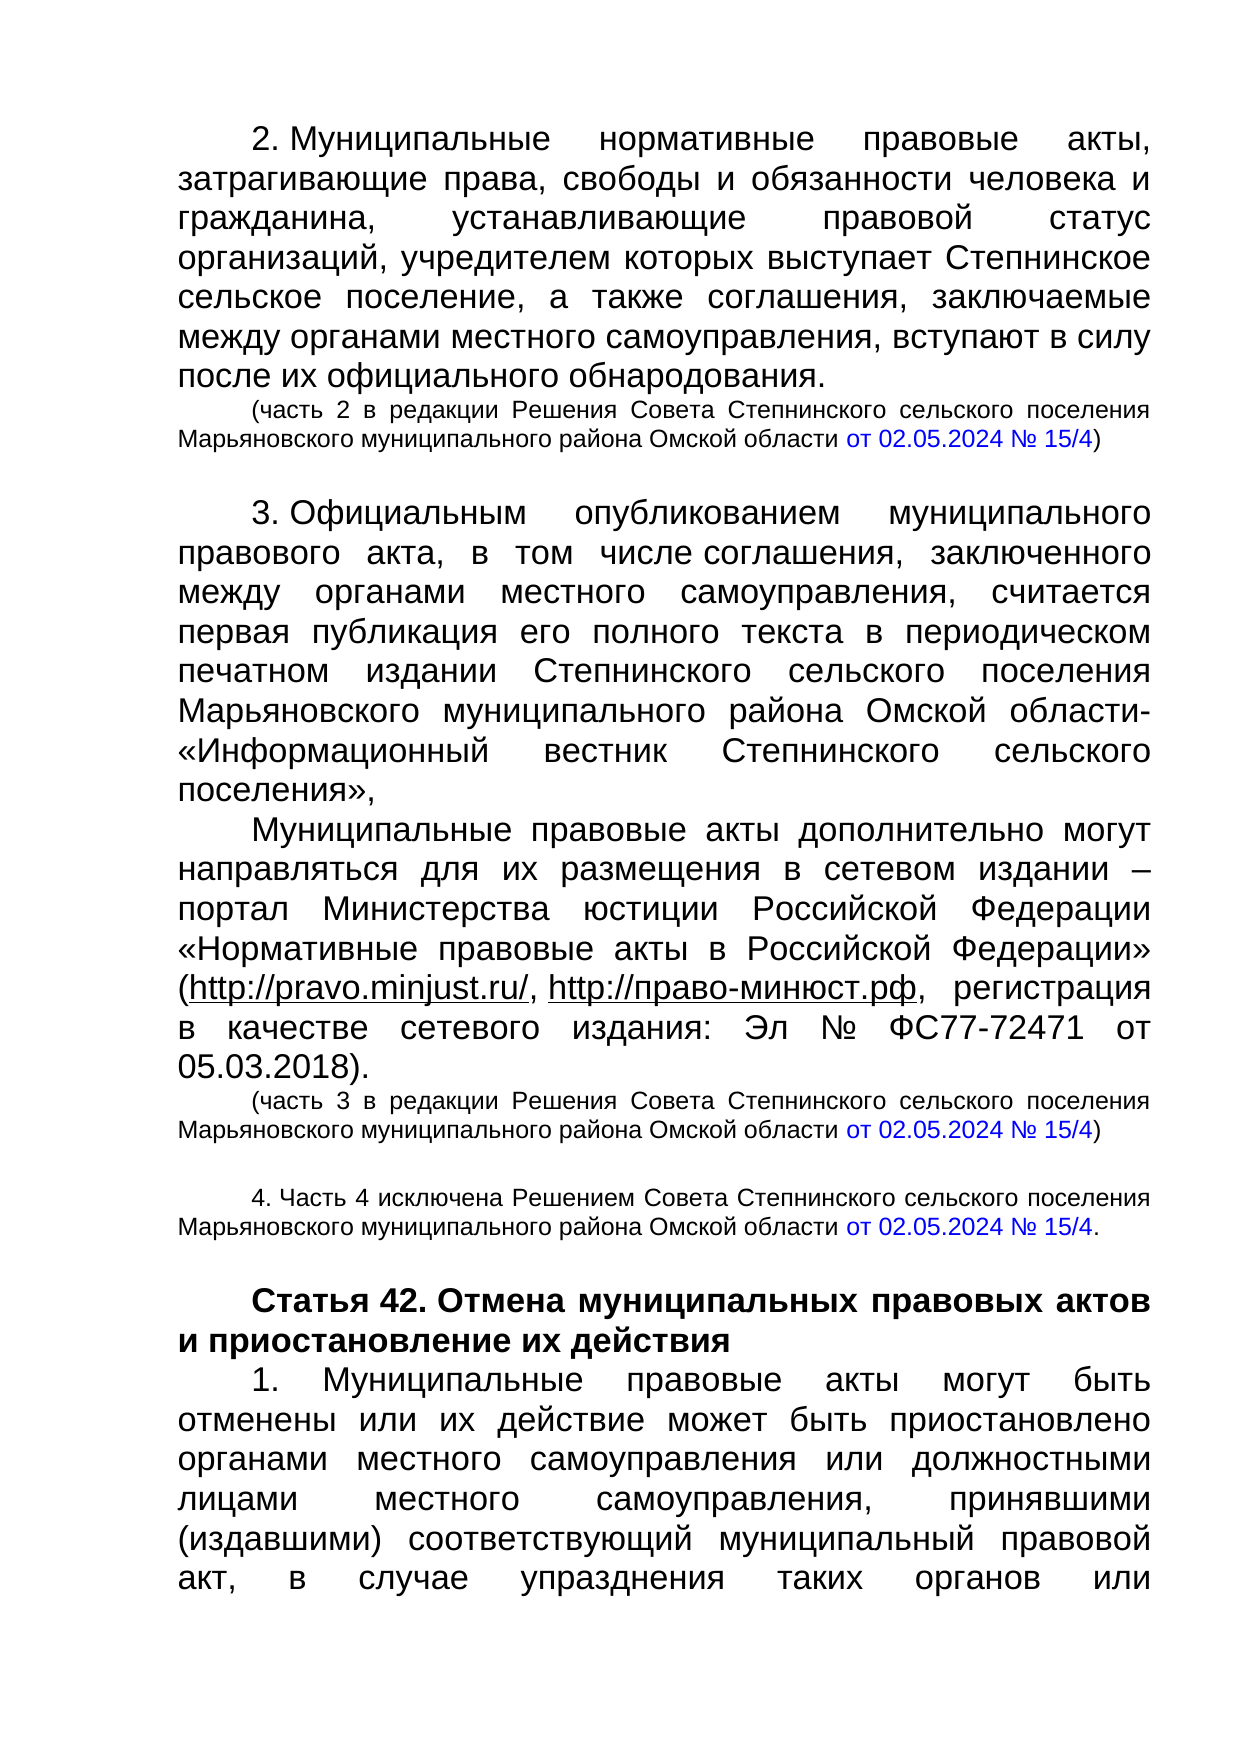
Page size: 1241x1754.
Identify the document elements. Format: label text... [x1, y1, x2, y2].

text Статья 42. Отмена муниципальных правовых актов и приостановление их действия [177, 1280, 1152, 1359]
text 3. Официальным опубликованием муниципального правового акта, в том числе соглашения, заключенного между органами местного самоуправления, считается первая публикация его полного текста в периодическом печатном издании Степнинского сельского поселения Марьяновского муниципального района Омской области- «Информационный вестник Степнинского сельского поселения», [177, 492, 1152, 809]
text 2. Муниципальные нормативные правовые акты, затрагивающие права, свободы и обязанности человека и гражданина, устанавливающие правовой статус организаций, учредителем которых выступает Степнинское сельское поселение, а также соглашения, заключаемые между органами местного самоуправления, вступают в силу после их официального обнародования. [177, 118, 1152, 395]
text 4. Часть 4 исключена Решением Совета Степнинского сельского поселения Марьяновского муниципального района Омской области от 02.05.2024 № 15/4. [177, 1183, 1152, 1241]
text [177, 1359, 1152, 1597]
text (часть 3 в редакции Решения Совета Степнинского сельского поселения Марьяновского муниципального района Омской области от 02.05.2024 № 15/4) [177, 1086, 1152, 1143]
text (часть 2 в редакции Решения Совета Степнинского сельского поселения Марьяновского муниципального района Омской области от 02.05.2024 № 15/4) [177, 395, 1152, 453]
text Муниципальные правовые акты дополнительно могут направляться для их размещения в сетевом издании – портал Министерства юстиции Российской Федерации «Нормативные правовые акты в Российской Федерации» (http://pravo.minjust.ru/, http://право-минюст.рф, регистрация в качестве сетевого издания: Эл № ФС77-72471 от 05.03.2018). [177, 809, 1152, 1086]
